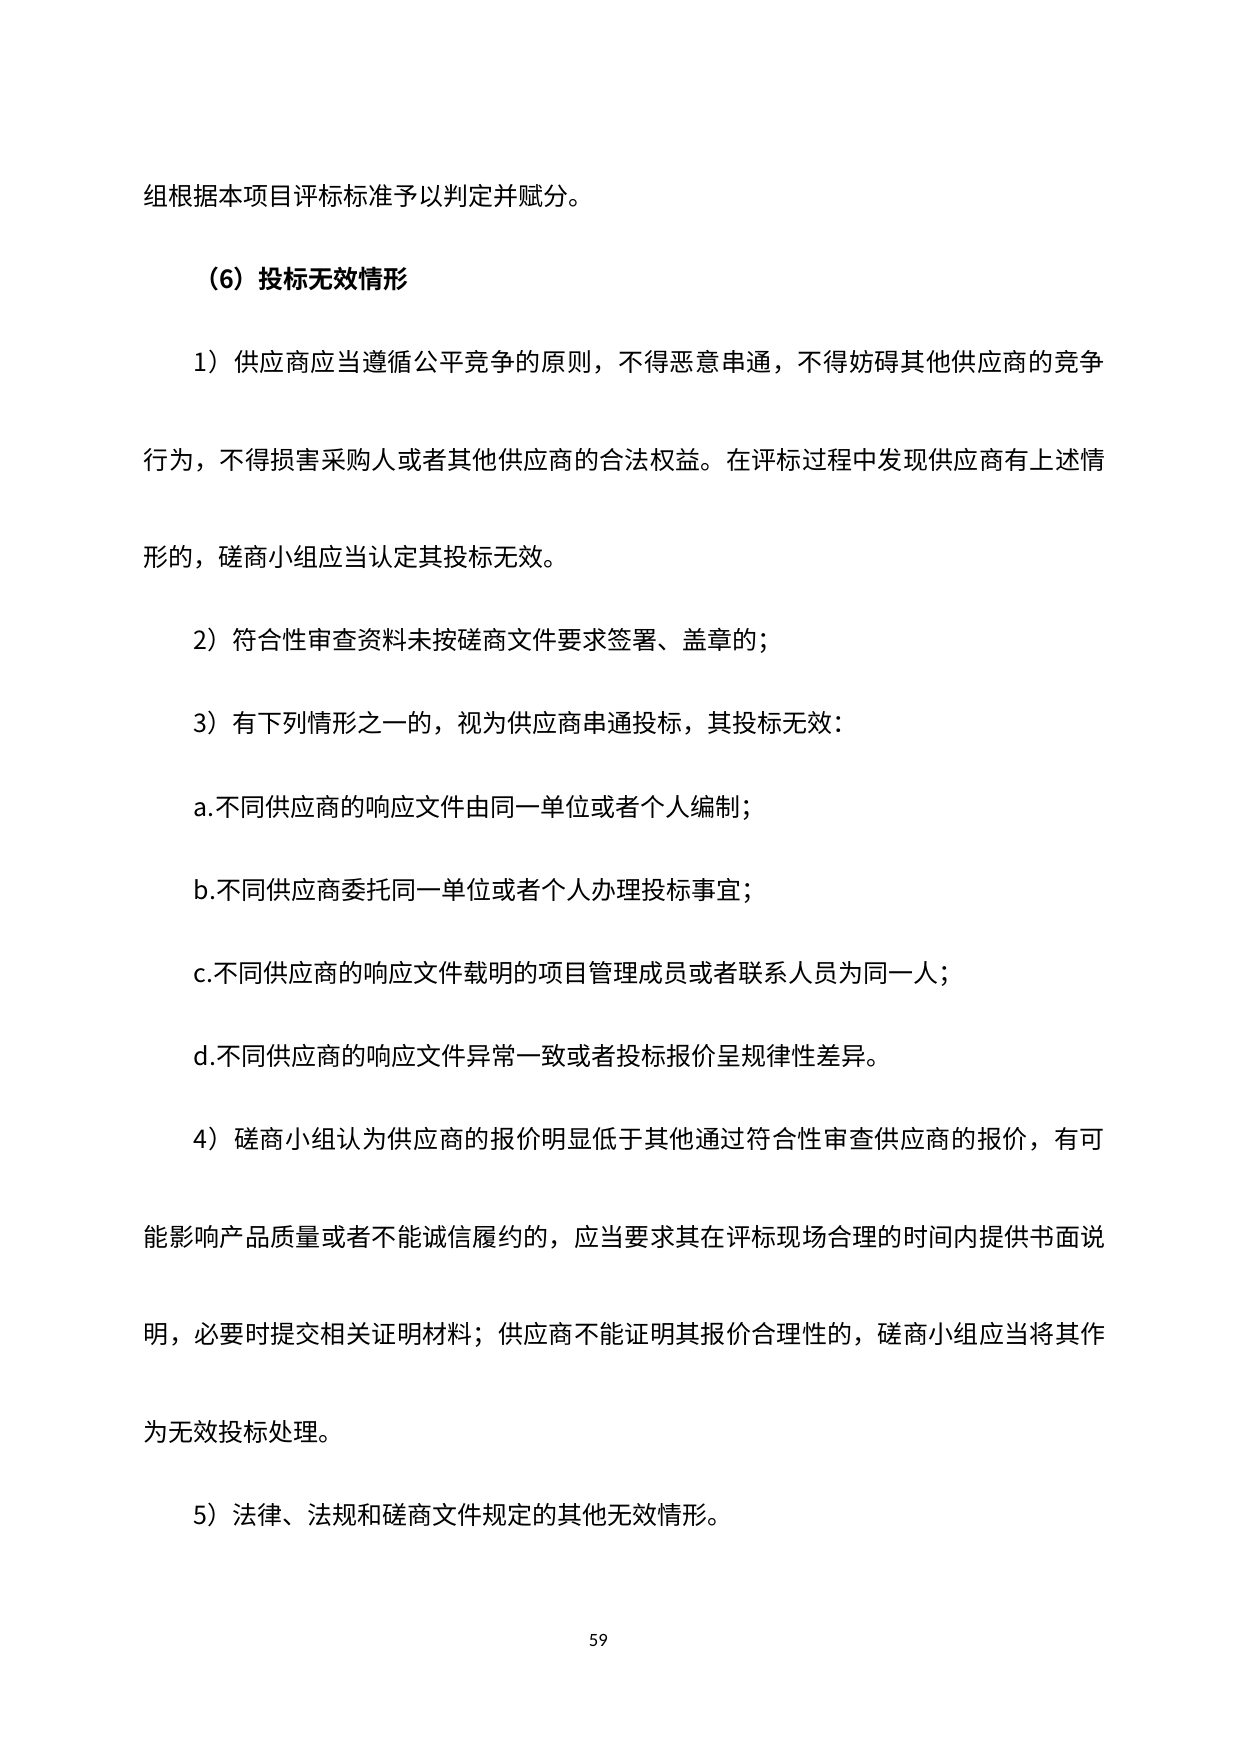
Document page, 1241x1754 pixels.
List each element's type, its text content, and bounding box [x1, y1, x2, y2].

text 3）有下列情形之一的，视为供应商串通投标，其投标无效： [144, 689, 1106, 754]
text b.不同供应商委托同一单位或者个人办理投标事宜； [144, 856, 1106, 921]
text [144, 162, 1053, 227]
text d.不同供应商的响应文件异常一致或者投标报价呈规律性差异。 [144, 1022, 1106, 1087]
text 5）法律、法规和磋商文件规定的其他无效情形。 [144, 1481, 1106, 1546]
text （6）投标无效情形 [144, 245, 1106, 310]
text a.不同供应商的响应文件由同一单位或者个人编制； [144, 773, 1106, 838]
text 4）磋商小组认为供应商的报价明显低于其他通过符合性审查供应商的报价，有可能影响产品质量或者不能诚信履约的，应当要求其在评标现场合理的时间内提供书面说明，必要时提交相关证明材料；供应商不能证明其报价合理性的，磋商小组应当将其作为无效投标处理。 [144, 1105, 1106, 1463]
text c.不同供应商的响应文件载明的项目管理成员或者联系人员为同一人； [144, 939, 1106, 1004]
text 2）符合性审查资料未按磋商文件要求签署、盖章的； [144, 606, 1106, 671]
text 1）供应商应当遵循公平竞争的原则，不得恶意串通，不得妨碍其他供应商的竞争行为，不得损害采购人或者其他供应商的合法权益。在评标过程中发现供应商有上述情形的，磋商小组应当认定其投标无效。 [144, 328, 1106, 588]
